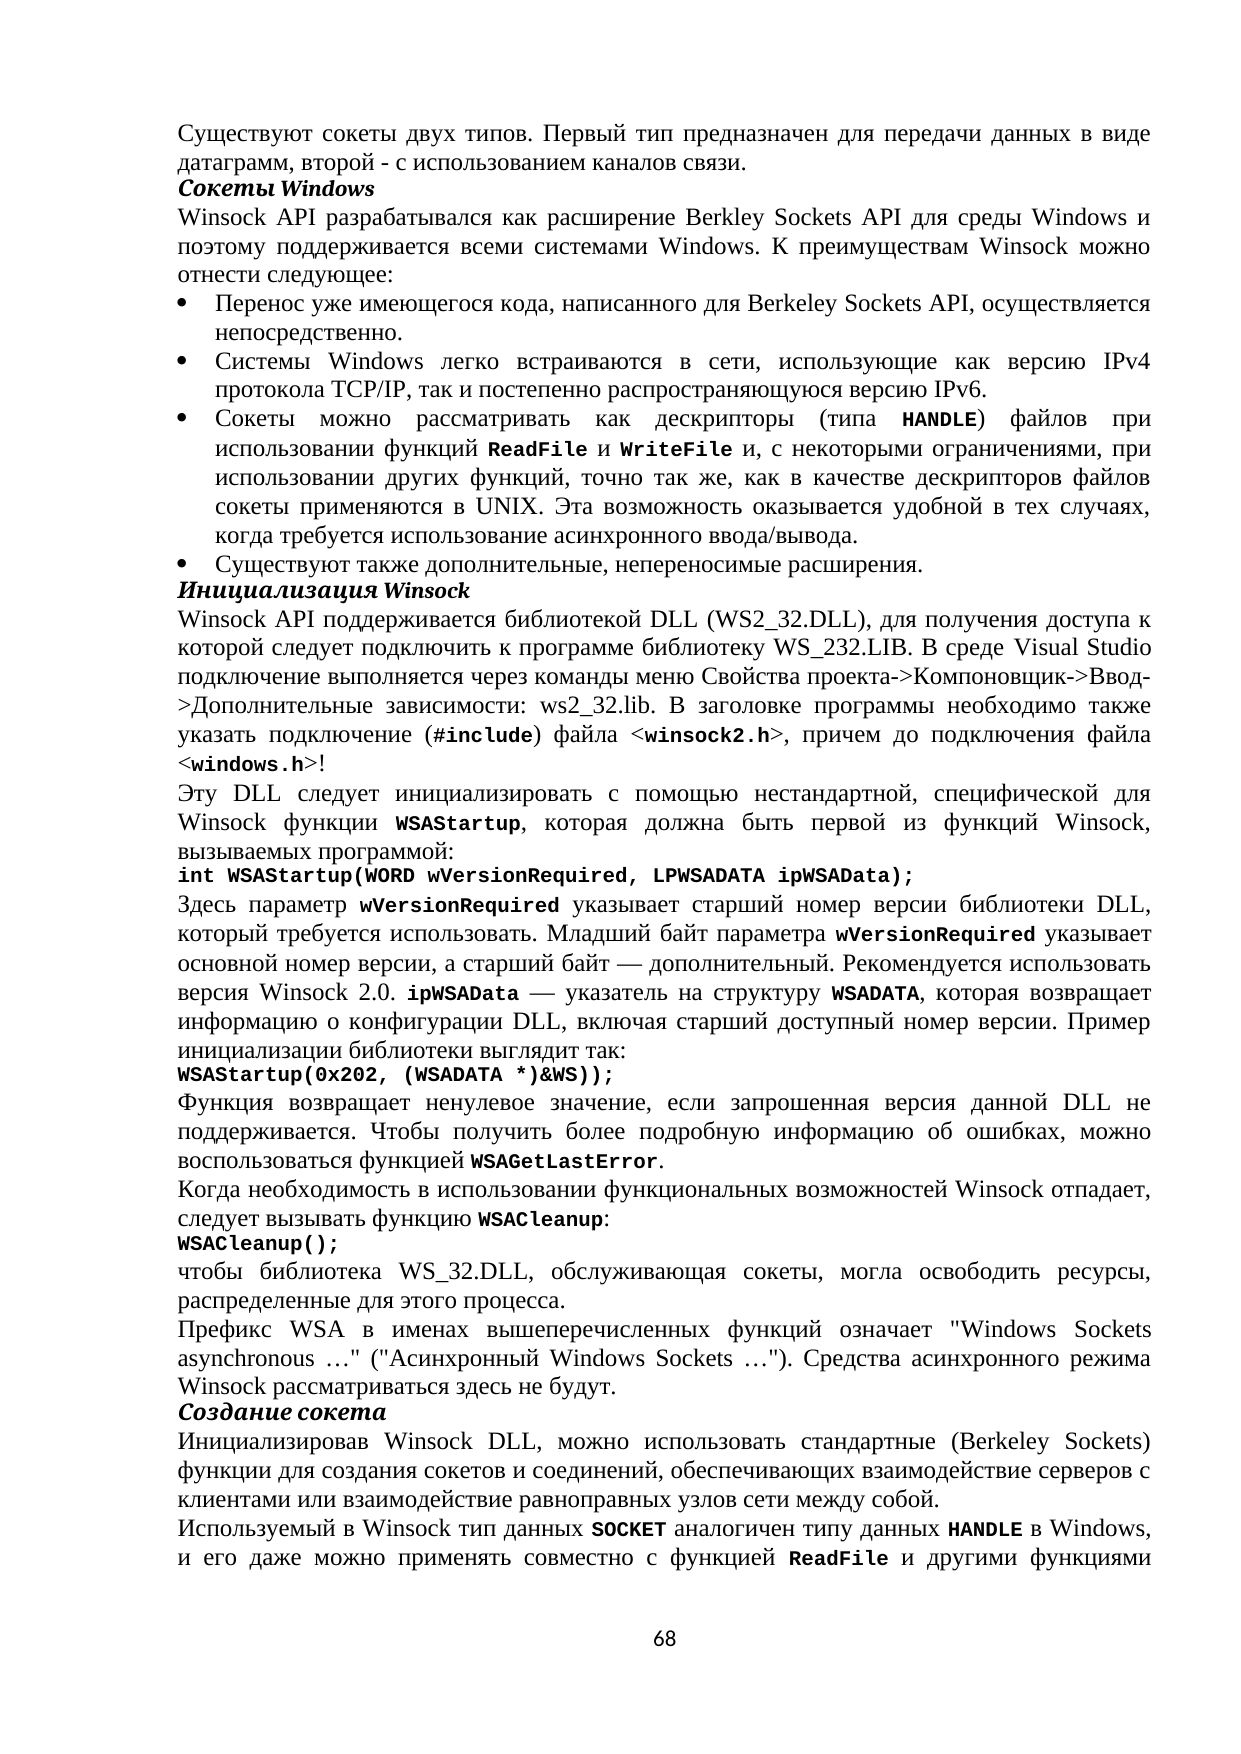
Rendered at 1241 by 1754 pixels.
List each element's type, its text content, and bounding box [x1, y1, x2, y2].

text WSAStartup(0x202, (WSADATA *)&WS)); [177, 1064, 1152, 1087]
list Системы Windows легко встраиваются в сети, использующие как версию IPv4 протокола TCP/IP, так и постепенно распространяющуюся версию IPv6. [177, 346, 1152, 403]
text Функция возвращает ненулевое значение, если запрошенная версия данной DLL не поддерживается. Чтобы получить более подробную информацию об ошибках, можно воспользоваться функцией WSAGetLastError. [177, 1087, 1152, 1174]
text Здесь параметр wVersionRequired указывает старший номер версии библиотеки DLL, который требуется использовать. Младший байт параметра wVersionRequired указывает основной номер версии, а старший байт — дополнительный. Рекомендуется использовать версия Winsock 2.0. ipWSAData — указатель на структуру WSADATA, которая возвращает информацию о конфигурации DLL, включая старший доступный номер версии. Пример инициализации библиотеки выглядит так: [177, 889, 1152, 1064]
text Когда необходимость в использовании функциональных возможностей Winsock отпадает, следует вызывать функцию WSACleanup: [177, 1174, 1152, 1233]
subtitle Сокеты Windows [177, 176, 1152, 202]
text Эту DLL следует инициализировать с помощью нестандартной, специфической для Winsock функции WSAStartup, которая должна быть первой из функций Winsock, вызываемых программой: [177, 778, 1152, 865]
text int WSAStartup(WORD wVersionRequired, LPWSADATA ipWSAData); [177, 865, 1152, 889]
text WSACleanup(); [177, 1233, 1152, 1256]
list Перенос уже имеющегося кода, написанного для Berkeley Sockets API, осуществляется непосредственно. [177, 288, 1152, 346]
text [177, 1513, 1152, 1572]
text Winsock API поддерживается библиотекой DLL (WS2_32.DLL), для получения доступа к которой следует подключить к программе библиотеку WS_232.LIB. В среде Visual Studio подключение выполняется через команды меню Свойства проекта->Компоновщик->Ввод->Дополнительные зависимости: ws2_32.lib. В заголовке программы необходимо также указать подключение (#include) файла <winsock2.h>, причем до подключения файла <windows.h>! [177, 604, 1152, 778]
text Winsock API разрабатывался как расширение Berkley Sockets API для среды Windows и поэтому поддерживается всеми системами Windows. К преимуществам Winsock можно отнести следующее: [177, 202, 1152, 288]
text Префикс WSA в именах вышеперечисленных функций означает "Windows Sockets asynchronous …" ("Асинхронный Windows Sockets …"). Средства асинхронного режима Winsock рассматриваться здесь не будут. [177, 1314, 1152, 1400]
subtitle Инициализация Winsock [177, 577, 1152, 604]
text чтобы библиотека WS_32.DLL, обслуживающая сокеты, могла освободить ресурсы, распределенные для этого процесса. [177, 1256, 1152, 1314]
subtitle Создание сокета [177, 1400, 1152, 1426]
list Сокеты можно рассматривать как дескрипторы (типа HANDLE) файлов при использовании функций ReadFile и WriteFile и, с некоторыми ограничениями, при использовании других функций, точно так же, как в качестве дескрипторов файлов сокеты применяются в UNIX. Эта возможность оказывается удобной в тех случаях, когда требуется использование асинхронного ввода/вывода. [177, 403, 1152, 549]
list Существуют также дополнительные, непереносимые расширения. [177, 549, 1152, 577]
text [177, 118, 1152, 176]
text Инициализировав Winsock DLL, можно использовать стандартные (Berkeley Sockets) функции для создания сокетов и соединений, обеспечивающих взаимодействие серверов с клиентами или взаимодействие равноправных узлов сети между собой. [177, 1426, 1152, 1513]
